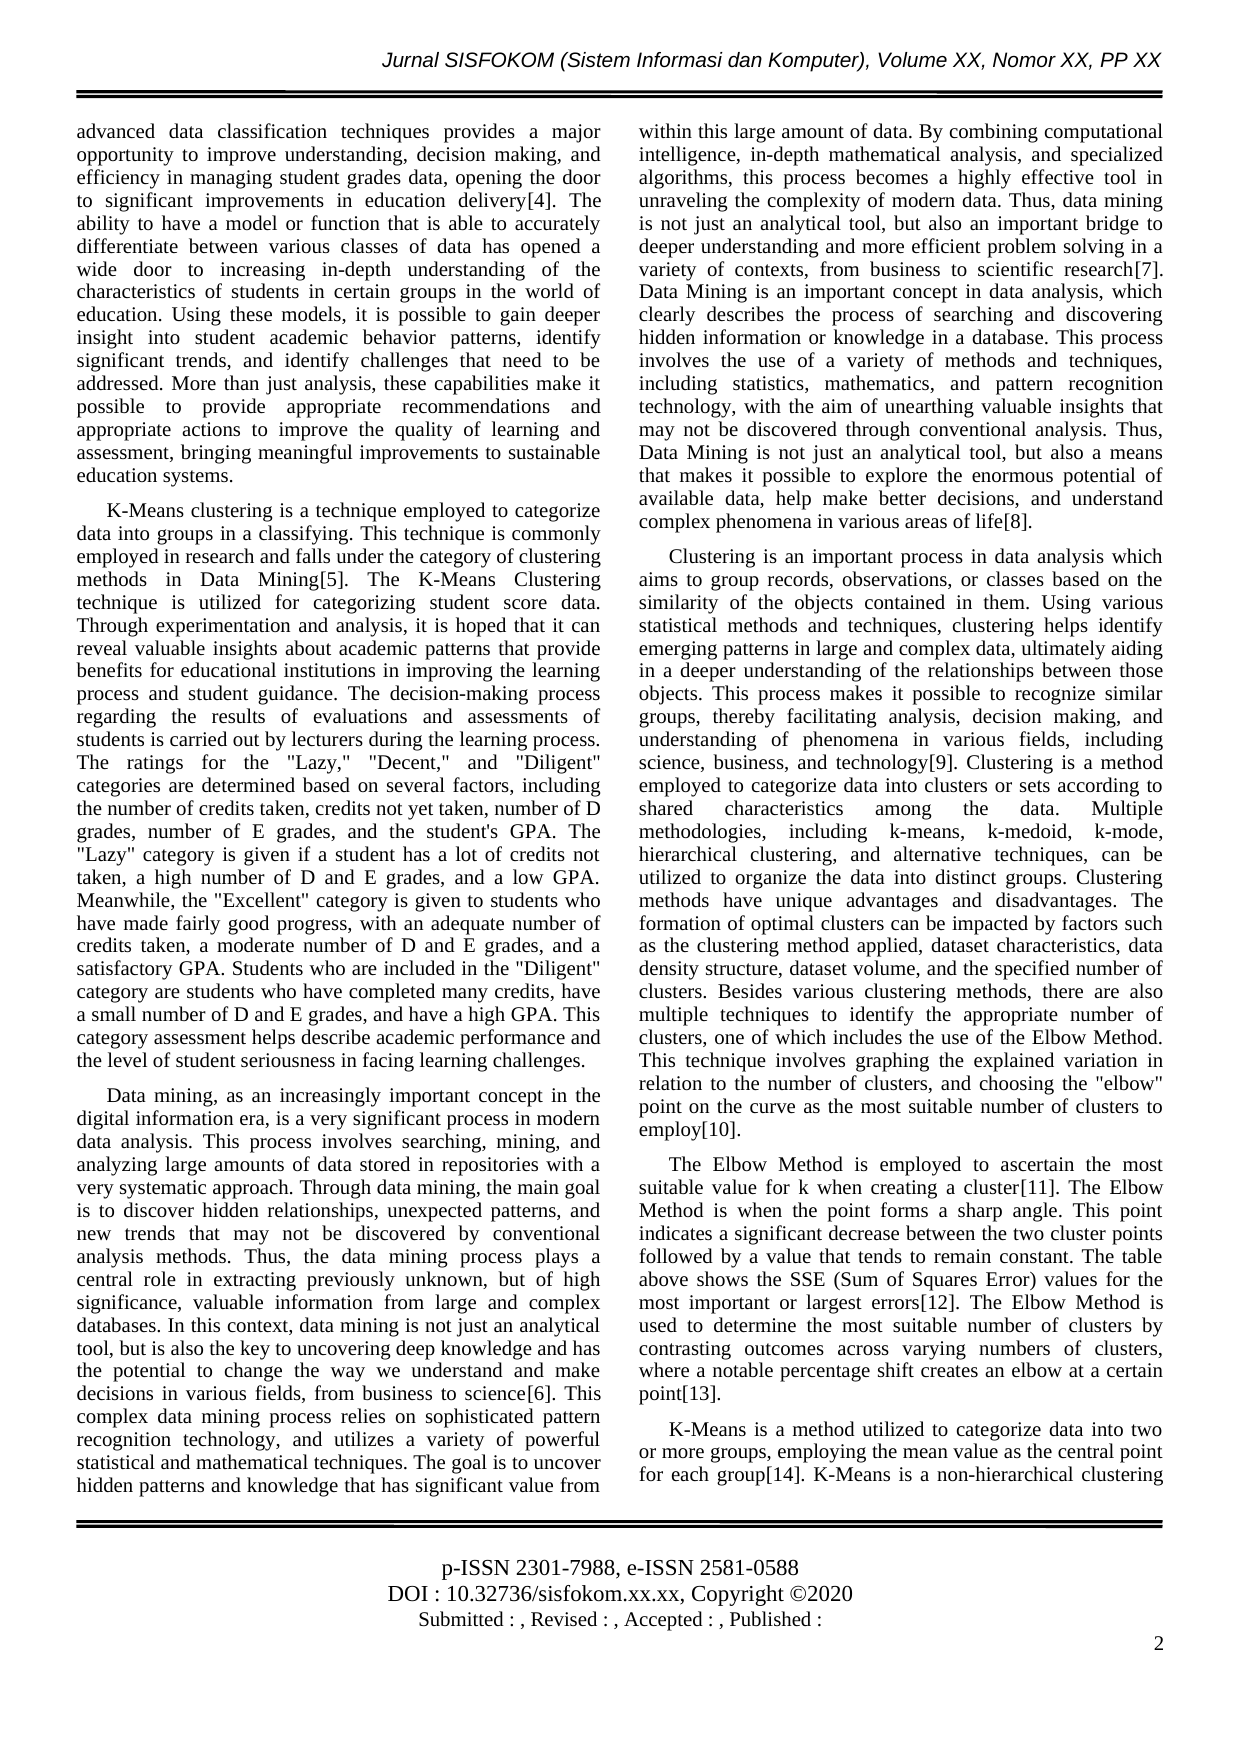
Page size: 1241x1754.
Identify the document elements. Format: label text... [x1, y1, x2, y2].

text K-Means clustering is a technique employed to categorize data into groups in a classifying. This technique is commonly employed in research and falls under the category of clustering methods in Data Mining[5]. The K-Means Clustering technique is utilized for categorizing student score data. Through experimentation and analysis, it is hoped that it can reveal valuable insights about academic patterns that provide benefits for educational institutions in improving the learning process and student guidance. The decision-making process regarding the results of evaluations and assessments of students is carried out by lecturers during the learning process. The ratings for the "Lazy," "Decent," and "Diligent" categories are determined based on several factors, including the number of credits taken, credits not yet taken, number of D grades, number of E grades, and the student's GPA. The "Lazy" category is given if a student has a lot of credits not taken, a high number of D and E grades, and a low GPA. Meanwhile, the "Excellent" category is given to students who have made fairly good progress, with an adequate number of credits taken, a moderate number of D and E grades, and a satisfactory GPA. Students who are included in the "Diligent" category are students who have completed many credits, have a small number of D and E grades, and have a high GPA. This category assessment helps describe academic performance and the level of student seriousness in facing learning challenges. [76, 499, 601, 1072]
text Data mining, as an increasingly important concept in the digital information era, is a very significant process in modern data analysis. This process involves searching, mining, and analyzing large amounts of data stored in repositories with a very systematic approach. Through data mining, the main goal is to discover hidden relationships, unexpected patterns, and new trends that may not be discovered by conventional analysis methods. Thus, the data mining process plays a central role in extracting previously unknown, but of high significance, valuable information from large and complex databases. In this context, data mining is not just an analytical tool, but is also the key to uncovering deep knowledge and has the potential to change the way we understand and make decisions in various fields, from business to science[6]. This complex data mining process relies on sophisticated pattern recognition technology, and utilizes a variety of powerful statistical and mathematical techniques. The goal is to uncover hidden patterns and knowledge that has significant value from within this large amount of data. By combining computational intelligence, in-depth mathematical analysis, and specialized algorithms, this process becomes a highly effective tool in unraveling the complexity of modern data. Thus, data mining is not just an analytical tool, but also an important bridge to deeper understanding and more efficient problem solving in a variety of contexts, from business to scientific research[7]. Data Mining is an important concept in data analysis, which clearly describes the process of searching and discovering hidden information or knowledge in a database. This process involves the use of a variety of methods and techniques, including statistics, mathematics, and pattern recognition technology, with the aim of unearthing valuable insights that may not be discovered through conventional analysis. Thus, Data Mining is not just an analytical tool, but also a means that makes it possible to explore the enormous potential of available data, help make better decisions, and understand complex phenomena in various areas of life[8]. [639, 120, 1164, 533]
text Data mining, as an increasingly important concept in the digital information era, is a very significant process in modern data analysis. This process involves searching, mining, and analyzing large amounts of data stored in repositories with a very systematic approach. Through data mining, the main goal is to discover hidden relationships, unexpected patterns, and new trends that may not be discovered by conventional analysis methods. Thus, the data mining process plays a central role in extracting previously unknown, but of high significance, valuable information from large and complex databases. In this context, data mining is not just an analytical tool, but is also the key to uncovering deep knowledge and has the potential to change the way we understand and make decisions in various fields, from business to science[6]. This complex data mining process relies on sophisticated pattern recognition technology, and utilizes a variety of powerful statistical and mathematical techniques. The goal is to uncover hidden patterns and knowledge that has significant value from within this large amount of data. By combining computational intelligence, in-depth mathematical analysis, and specialized algorithms, this process becomes a highly effective tool in unraveling the complexity of modern data. Thus, data mining is not just an analytical tool, but also an important bridge to deeper understanding and more efficient problem solving in a variety of contexts, from business to scientific research[7]. Data Mining is an important concept in data analysis, which clearly describes the process of searching and discovering hidden information or knowledge in a database. This process involves the use of a variety of methods and techniques, including statistics, mathematics, and pattern recognition technology, with the aim of unearthing valuable insights that may not be discovered through conventional analysis. Thus, Data Mining is not just an analytical tool, but also a means that makes it possible to explore the enormous potential of available data, help make better decisions, and understand complex phenomena in various areas of life[8]. [76, 1084, 601, 1497]
text Clustering is an important process in data analysis which aims to group records, observations, or classes based on the similarity of the objects contained in them. Using various statistical methods and techniques, clustering helps identify emerging patterns in large and complex data, ultimately aiding in a deeper understanding of the relationships between those objects. This process makes it possible to recognize similar groups, thereby facilitating analysis, decision making, and understanding of phenomena in various fields, including science, business, and technology[9]. Clustering is a method employed to categorize data into clusters or sets according to shared characteristics among the data. Multiple methodologies, including k-means, k-medoid, k-mode, hierarchical clustering, and alternative techniques, can be utilized to organize the data into distinct groups. Clustering methods have unique advantages and disadvantages. The formation of optimal clusters can be impacted by factors such as the clustering method applied, dataset characteristics, data density structure, dataset volume, and the specified number of clusters. Besides various clustering methods, there are also multiple techniques to identify the appropriate number of clusters, one of which includes the use of the Elbow Method. This technique involves graphing the explained variation in relation to the number of clusters, and choosing the "elbow" point on the curve as the most suitable number of clusters to employ[10]. [639, 545, 1164, 1141]
text The Elbow Method is employed to ascertain the most suitable value for k when creating a cluster[11]. The Elbow Method is when the point forms a sharp angle. This point indicates a significant decrease between the two cluster points followed by a value that tends to remain constant. The table above shows the SSE (Sum of Squares Error) values for the most important or largest errors[12]. The Elbow Method is used to determine the most suitable number of clusters by contrasting outcomes across varying numbers of clusters, where a notable percentage shift creates an elbow at a certain point[13]. [639, 1153, 1164, 1405]
